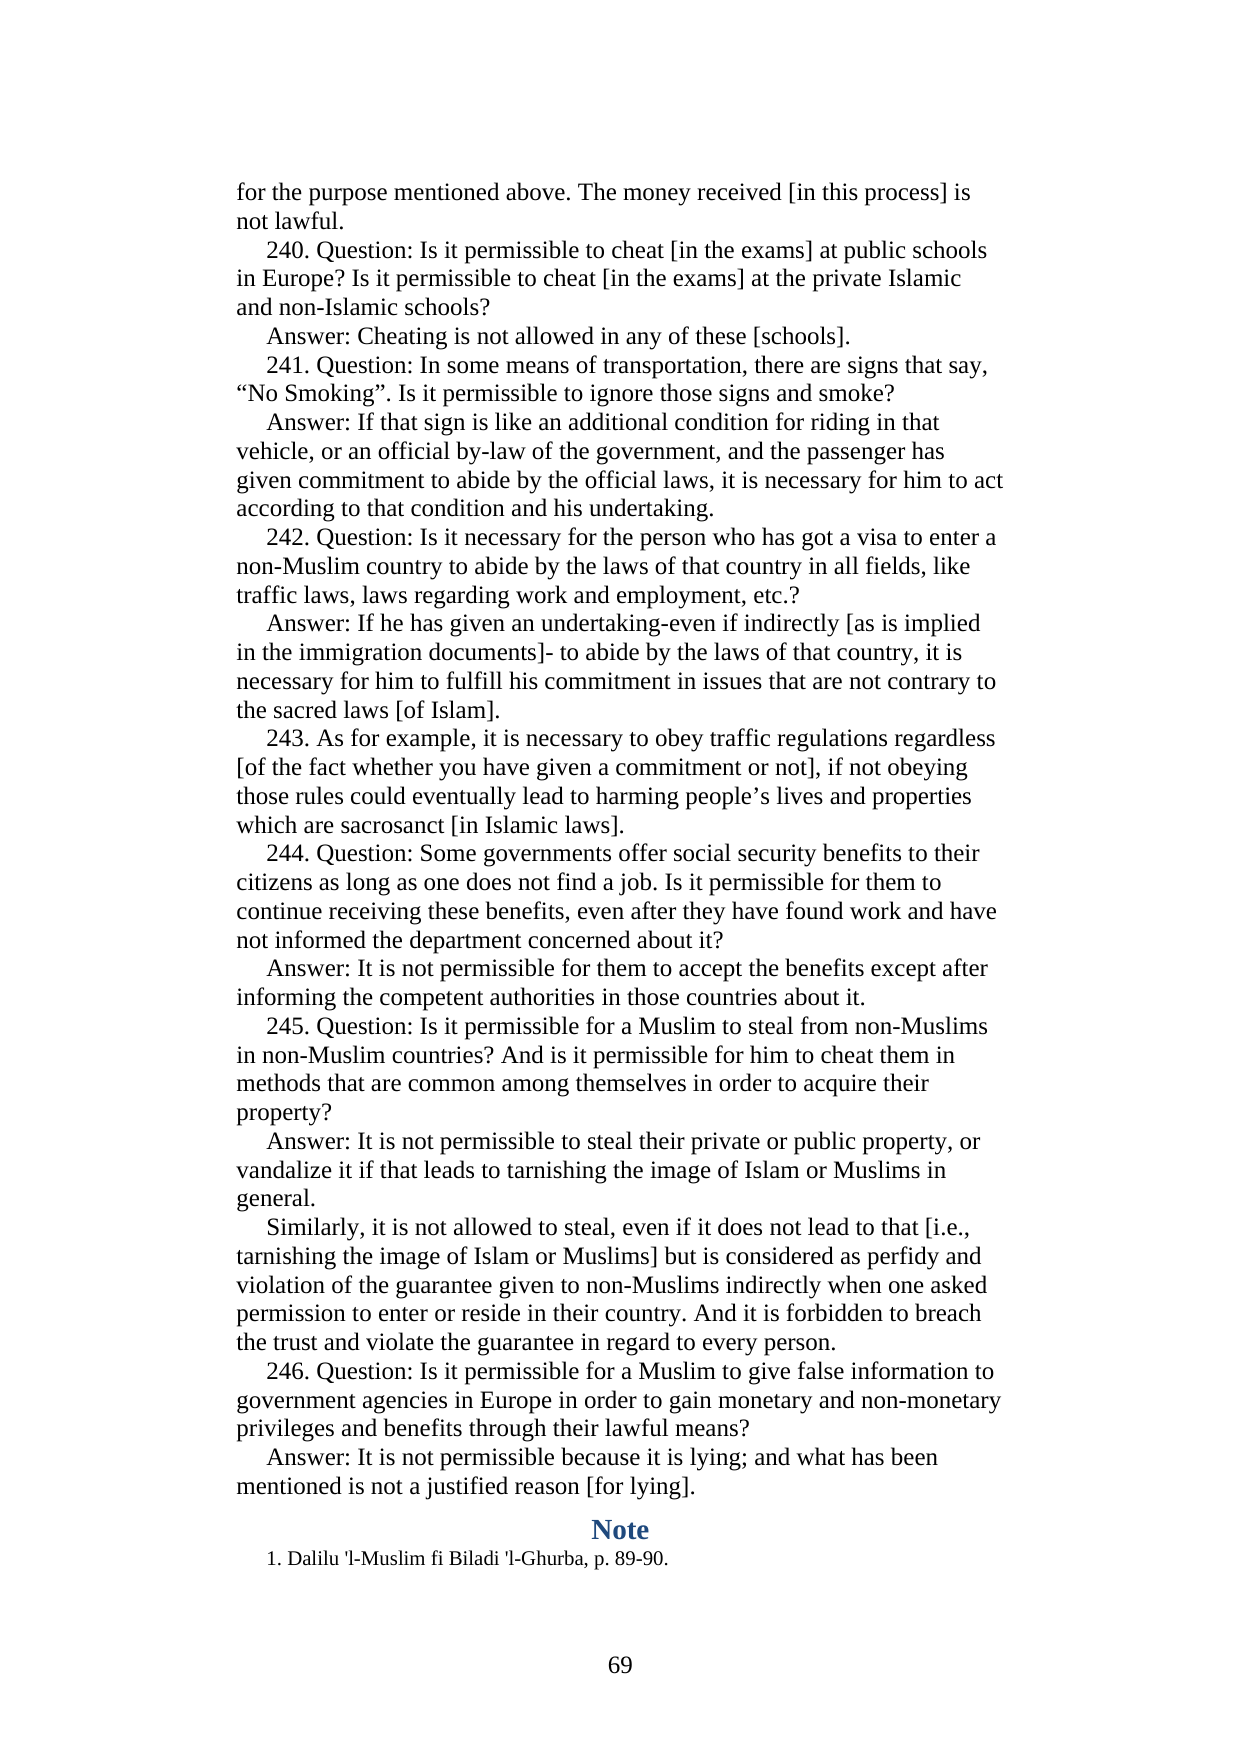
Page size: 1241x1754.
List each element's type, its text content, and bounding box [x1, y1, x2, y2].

text 1. Dalilu 'l-Muslim fi Biladi 'l-Ghurba, p. 89-90. [236, 1546, 1004, 1570]
text Answer: It is not permissible for them to accept the benefits except after informing the competent authorities in those countries about it. [236, 953, 1004, 1011]
subtitle Note [236, 1512, 1004, 1546]
text Answer: If that sign is like an additional condition for riding in that vehicle, or an official by-law of the government, and the passenger has given commitment to abide by the official laws, it is necessary for him to act according to that condition and his undertaking. [236, 407, 1004, 522]
text Answer: If he has given an undertaking-even if indirectly [as is implied in the immigration documents]- to abide by the laws of that country, it is necessary for him to fulfill his commitment in issues that are not contrary to the sacred laws [of Islam]. [236, 608, 1004, 723]
text 244. Question: Some governments offer social security benefits to their citizens as long as one does not find a job. Is it permissible for them to continue receiving these benefits, even after they have found work and have not informed the department concerned about it? [236, 838, 1004, 953]
text 245. Question: Is it permissible for a Muslim to steal from non-Muslims in non-Muslim countries? And is it permissible for him to cheat them in methods that are common among themselves in order to acquire their property? [236, 1011, 1004, 1126]
text 243. As for example, it is necessary to obey traffic regulations regardless [of the fact whether you have given a commitment or not], if not obeying those rules could eventually lead to harming people’s lives and properties which are sacrosanct [in Islamic laws]. [236, 723, 1004, 838]
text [236, 177, 1004, 235]
text 242. Question: Is it necessary for the person who has got a visa to enter a non-Muslim country to abide by the laws of that country in all fields, like traffic laws, laws regarding work and employment, etc.? [236, 522, 1004, 608]
text Answer: Cheating is not allowed in any of these [schools]. [236, 321, 1004, 350]
text Answer: It is not permissible because it is lying; and what has been mentioned is not a justified reason [for lying]. [236, 1442, 1004, 1500]
text Answer: It is not permissible to steal their private or public property, or vandalize it if that leads to tarnishing the image of Islam or Muslims in general. [236, 1126, 1004, 1212]
text Similarly, it is not allowed to steal, even if it does not lead to that [i.e., tarnishing the image of Islam or Muslims] but is considered as perfidy and violation of the guarantee given to non-Muslims indirectly when one asked permission to enter or reside in their country. And it is forbidden to breach the trust and violate the guarantee in regard to every person. [236, 1212, 1004, 1356]
text 246. Question: Is it permissible for a Muslim to give false information to government agencies in Europe in order to gain monetary and non-monetary privileges and benefits through their lawful means? [236, 1356, 1004, 1442]
text 240. Question: Is it permissible to cheat [in the exams] at public schools in Europe? Is it permissible to cheat [in the exams] at the private Islamic and non-Islamic schools? [236, 235, 1004, 321]
text 241. Question: In some means of transportation, there are signs that say, “No Smoking”. Is it permissible to ignore those signs and smoke? [236, 350, 1004, 407]
